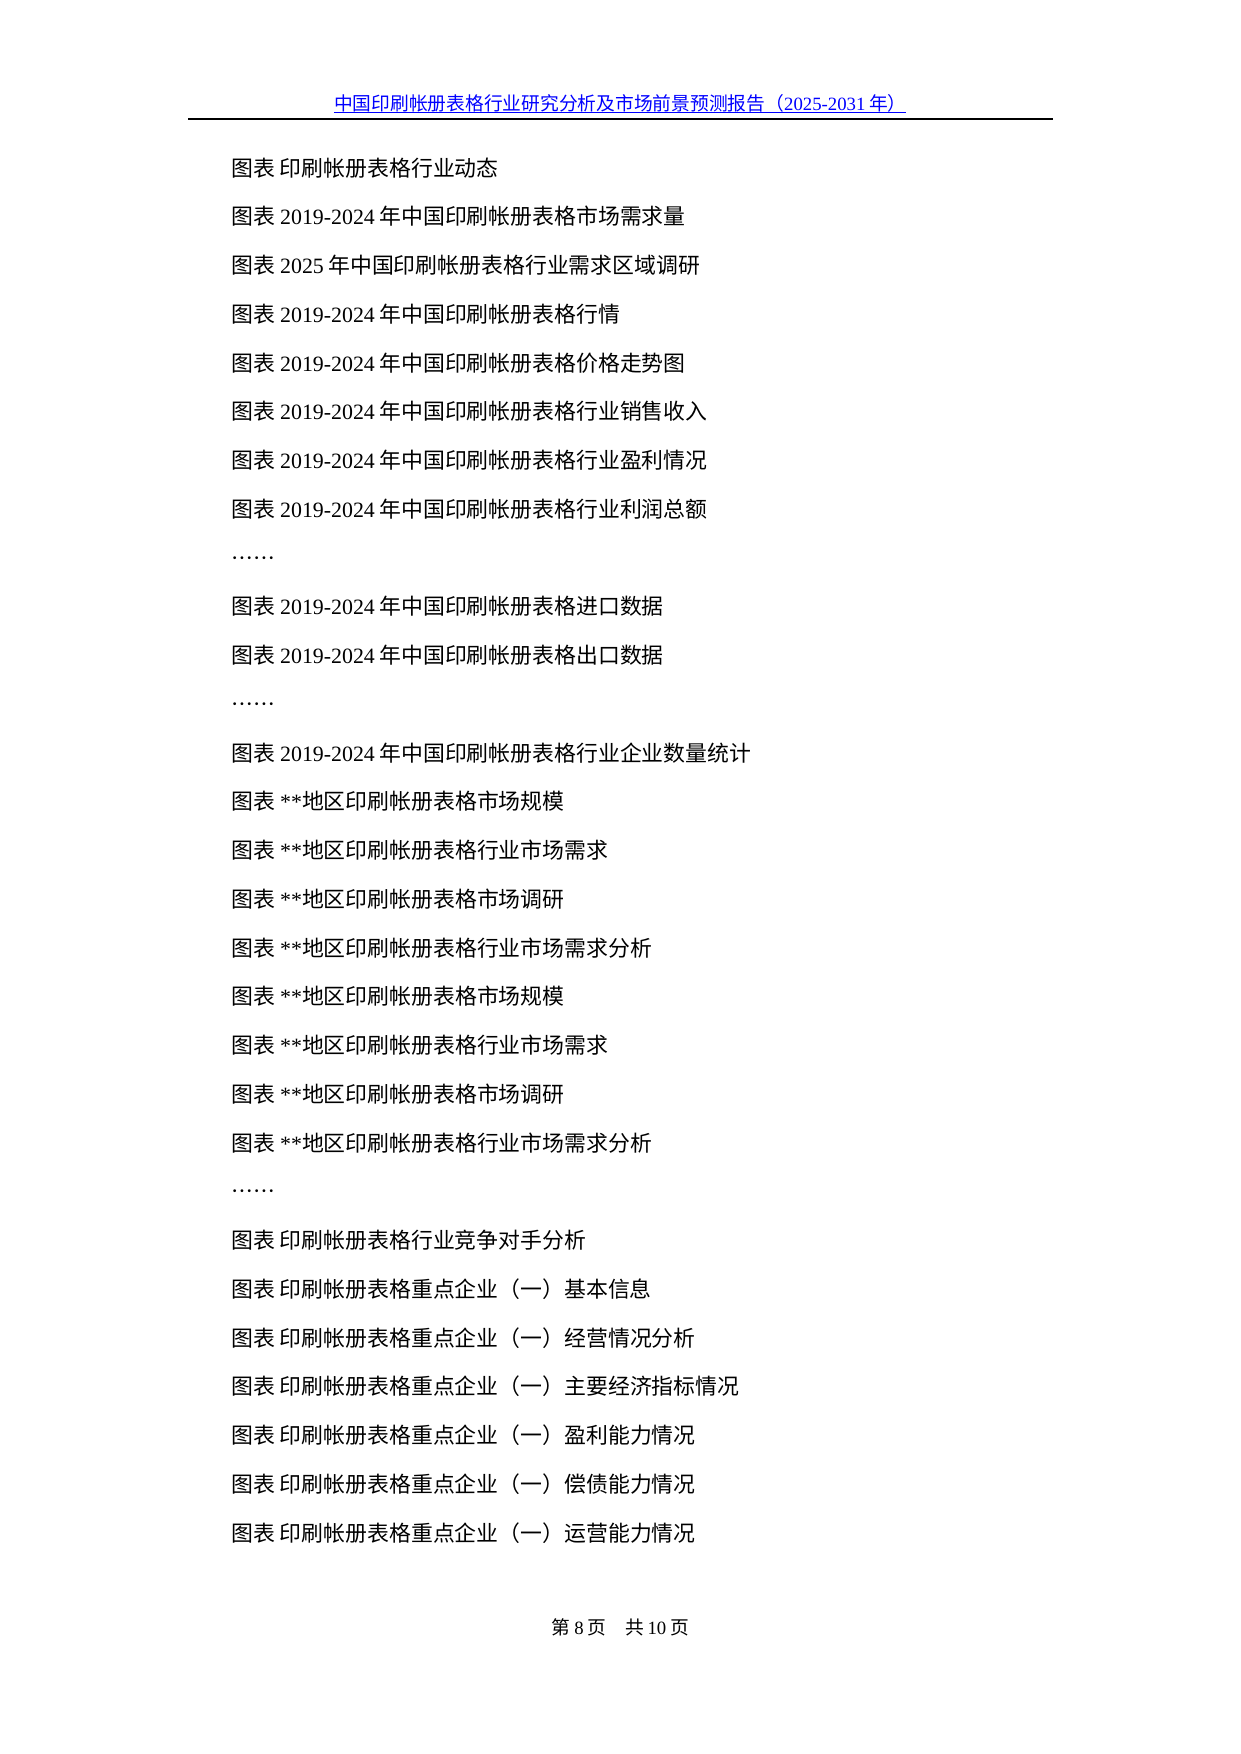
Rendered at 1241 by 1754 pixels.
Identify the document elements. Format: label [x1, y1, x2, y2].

text [187, 150, 1053, 1548]
